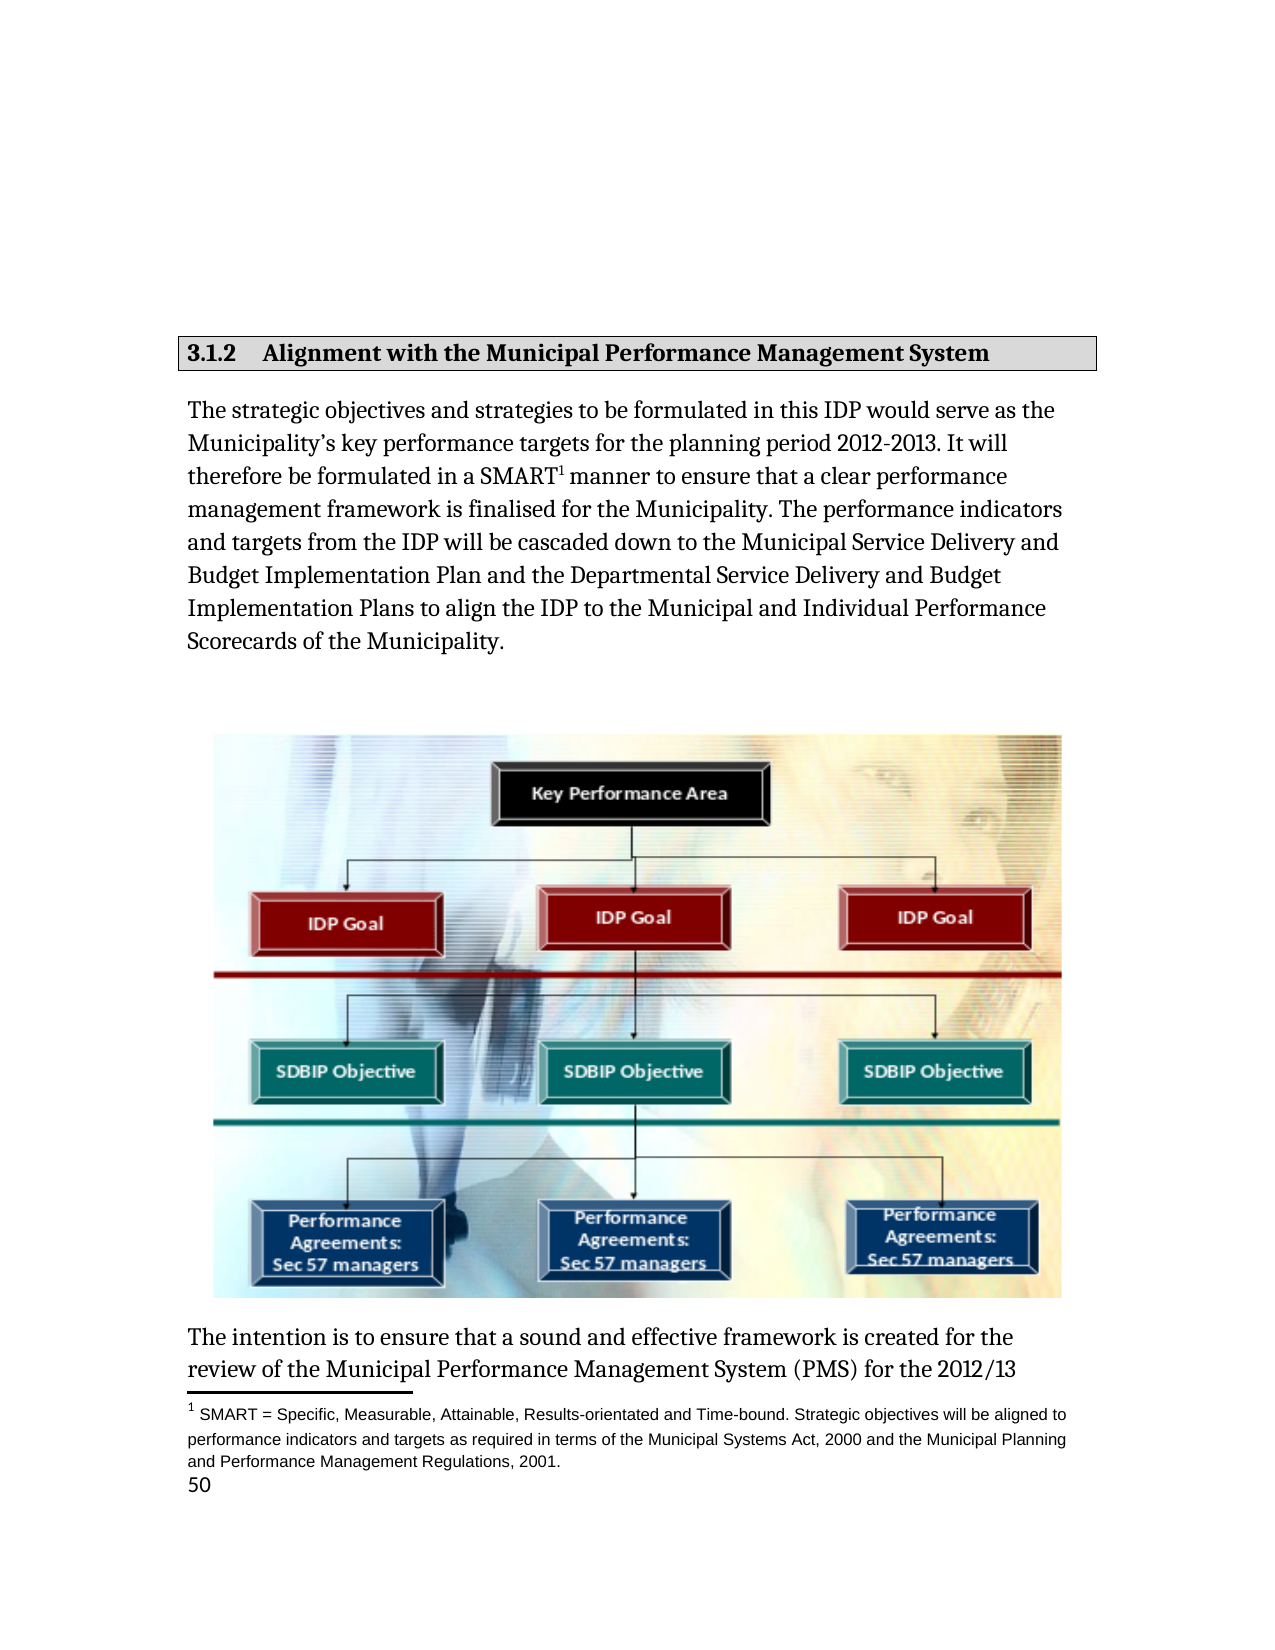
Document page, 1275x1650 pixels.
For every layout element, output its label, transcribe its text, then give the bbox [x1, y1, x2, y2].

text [187, 1322, 1087, 1384]
text 3.1.2 Alignment with the Municipal Performance Management System [179, 337, 1096, 370]
text The strategic objectives and strategies to be formulated in this IDP would serve as the Municipality’s key performance targets for the planning period 2012-2013. It will therefore be formulated in a SMART manner to ensure that a clear performance management framework is finalised for the Municipality. The performance indicators and targets from the IDP will be cascaded down to the Municipal Service Delivery and Budget Implementation Plan and the Departmental Service Delivery and Budget Implementation Plans to align the IDP to the Municipal and Individual Performance Scorecards of the Municipality. [187, 396, 1087, 656]
